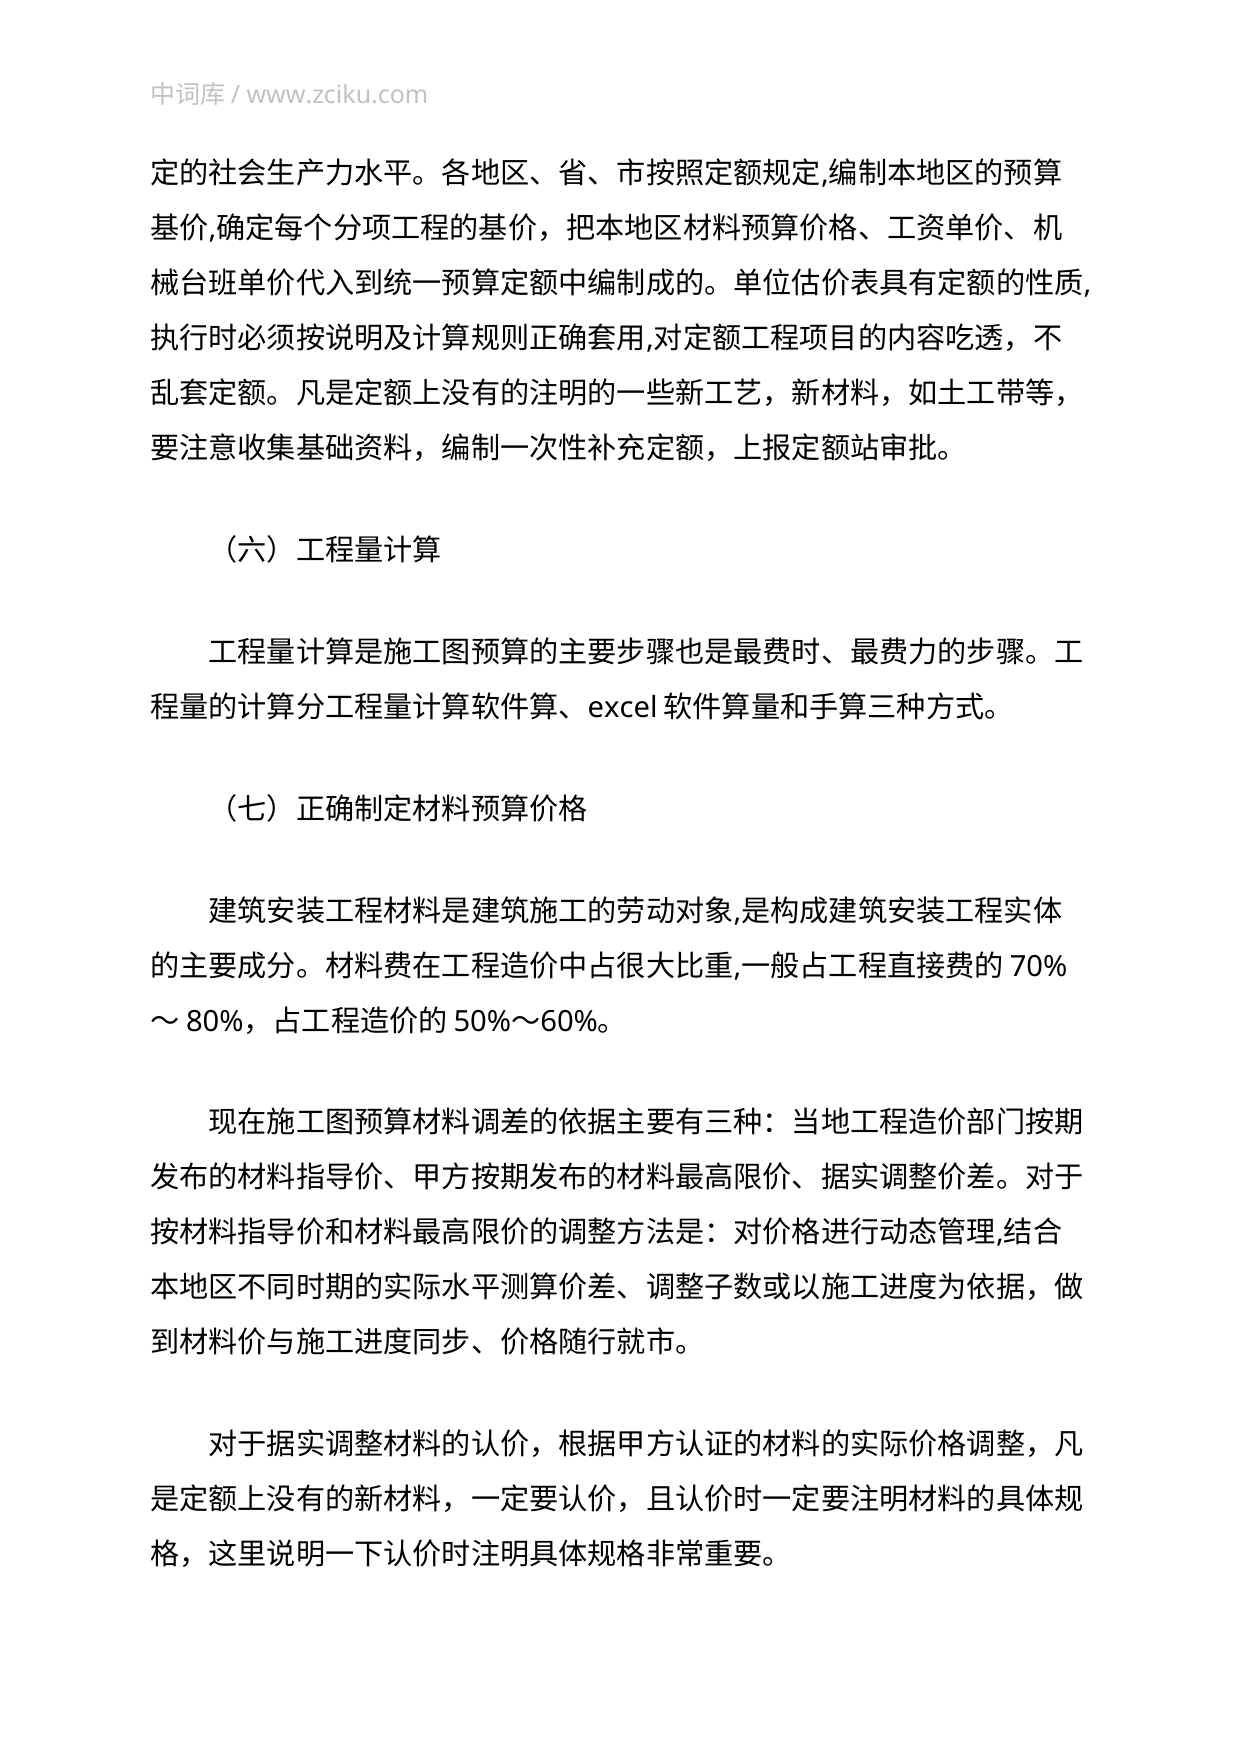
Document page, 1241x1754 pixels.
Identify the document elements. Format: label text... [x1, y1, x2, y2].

text （七）正确制定材料预算价格 [150, 785, 1090, 828]
text （六）工程量计算 [150, 527, 1090, 569]
text 工程量计算是施工图预算的主要步骤也是最费时、最费力的步骤。工程量的计算分工程量计算软件算、excel软件算量和手算三种方式。 [150, 628, 1090, 726]
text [150, 150, 1090, 467]
text 对于据实调整材料的认价，根据甲方认证的材料的实际价格调整，凡是定额上没有的新材料，一定要认价，且认价时一定要注明材料的具体规格，这里说明一下认价时注明具体规格非常重要。 [150, 1421, 1090, 1573]
text 建筑安装工程材料是建筑施工的劳动对象,是构成建筑安装工程实体的主要成分。材料费在工程造价中占很大比重,一般占工程直接费的70%～ 80%，占工程造价的50%～60%。 [150, 887, 1090, 1039]
text 现在施工图预算材料调差的依据主要有三种：当地工程造价部门按期发布的材料指导价、甲方按期发布的材料最高限价、据实调整价差。对于按材料指导价和材料最高限价的调整方法是：对价格进行动态管理,结合本地区不同时期的实际水平测算价差、调整子数或以施工进度为依据，做到材料价与施工进度同步、价格随行就市。 [150, 1099, 1090, 1361]
